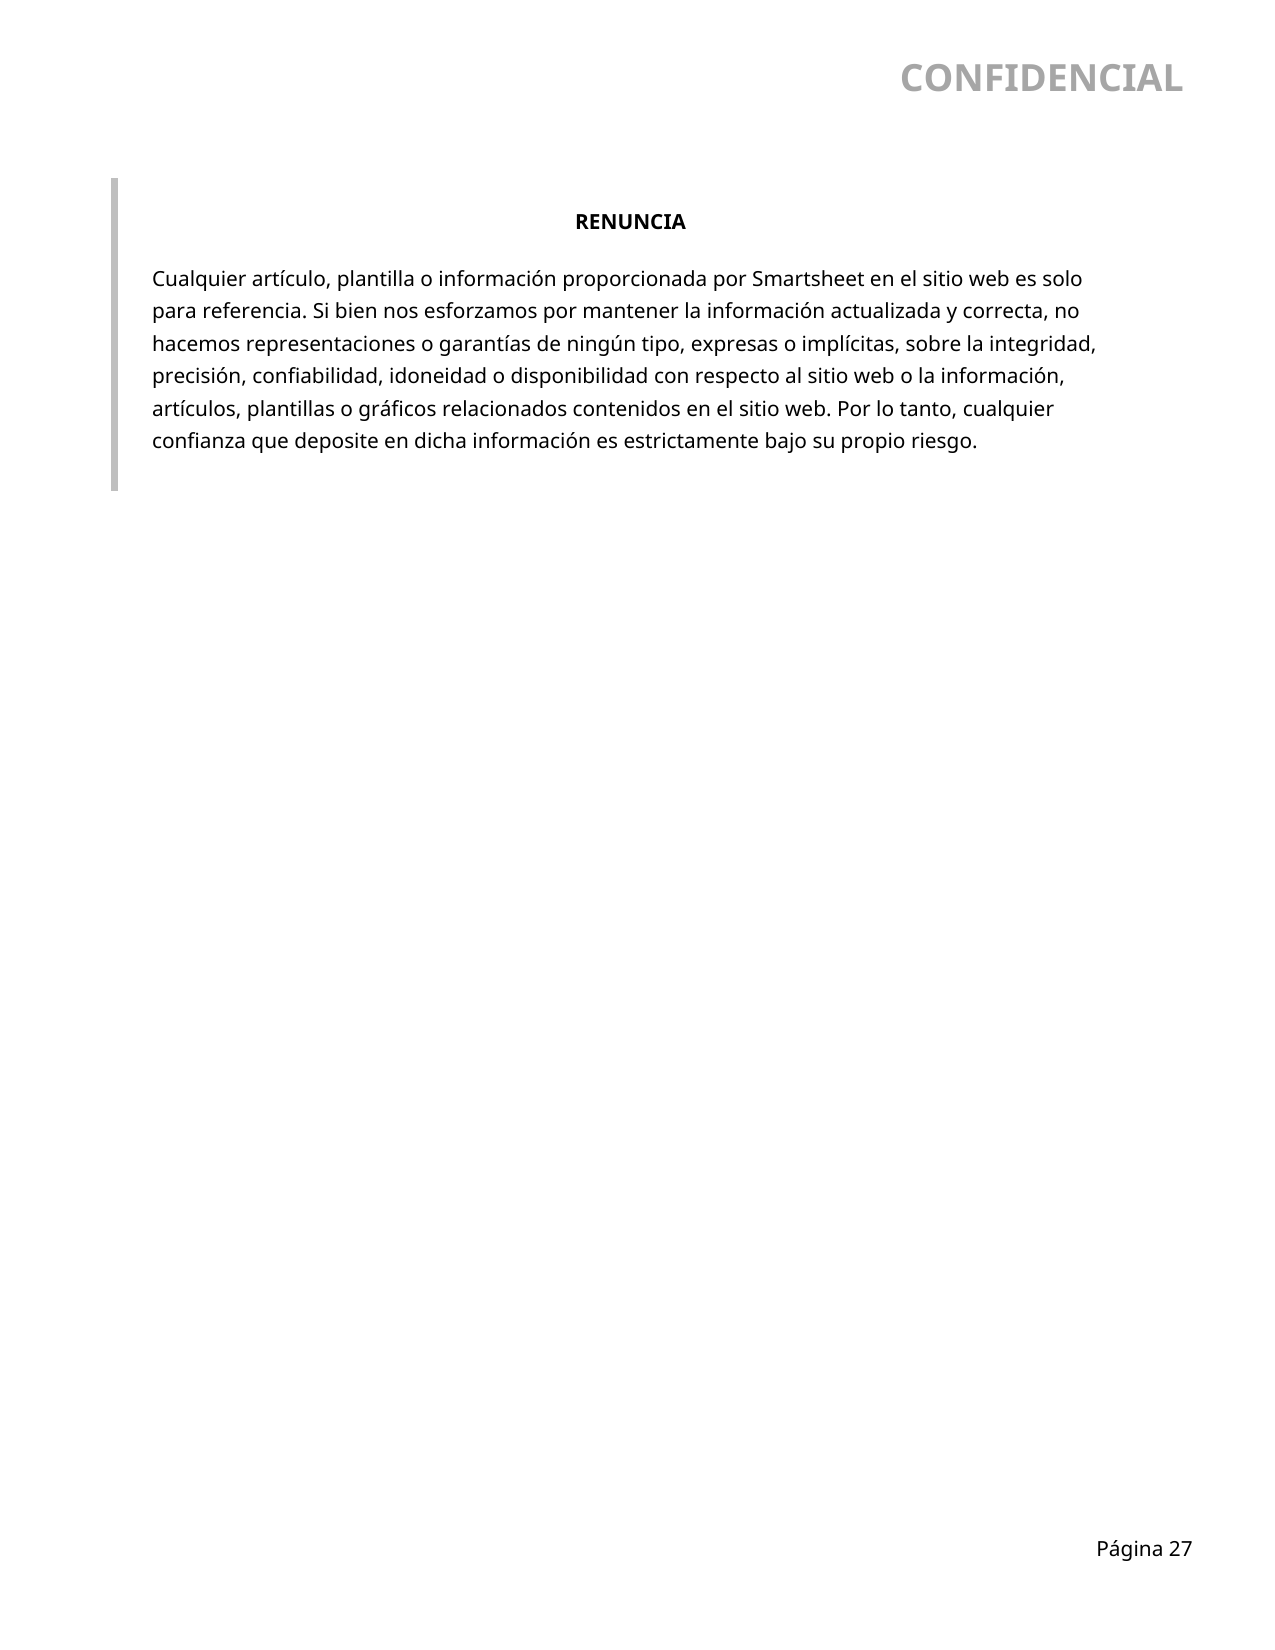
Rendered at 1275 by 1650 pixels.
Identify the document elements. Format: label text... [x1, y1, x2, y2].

table_header RENUNCIA Cualquier artículo, plantilla o información proporcionada por Smartsheet en el sitio web es solo para referencia. Si bien nos esforzamos por mantener la información actualizada y correcta, no hacemos representaciones o garantías de ningún tipo, expresas o implícitas, sobre la integridad, precisión, confiabilidad, idoneidad o disponibilidad con respecto al sitio web o la información, artículos, plantillas o gráficos relacionados contenidos en el sitio web. Por lo tanto, cualquier confianza que deposite en dicha información es estrictamente bajo su propio riesgo. [118, 178, 1121, 491]
